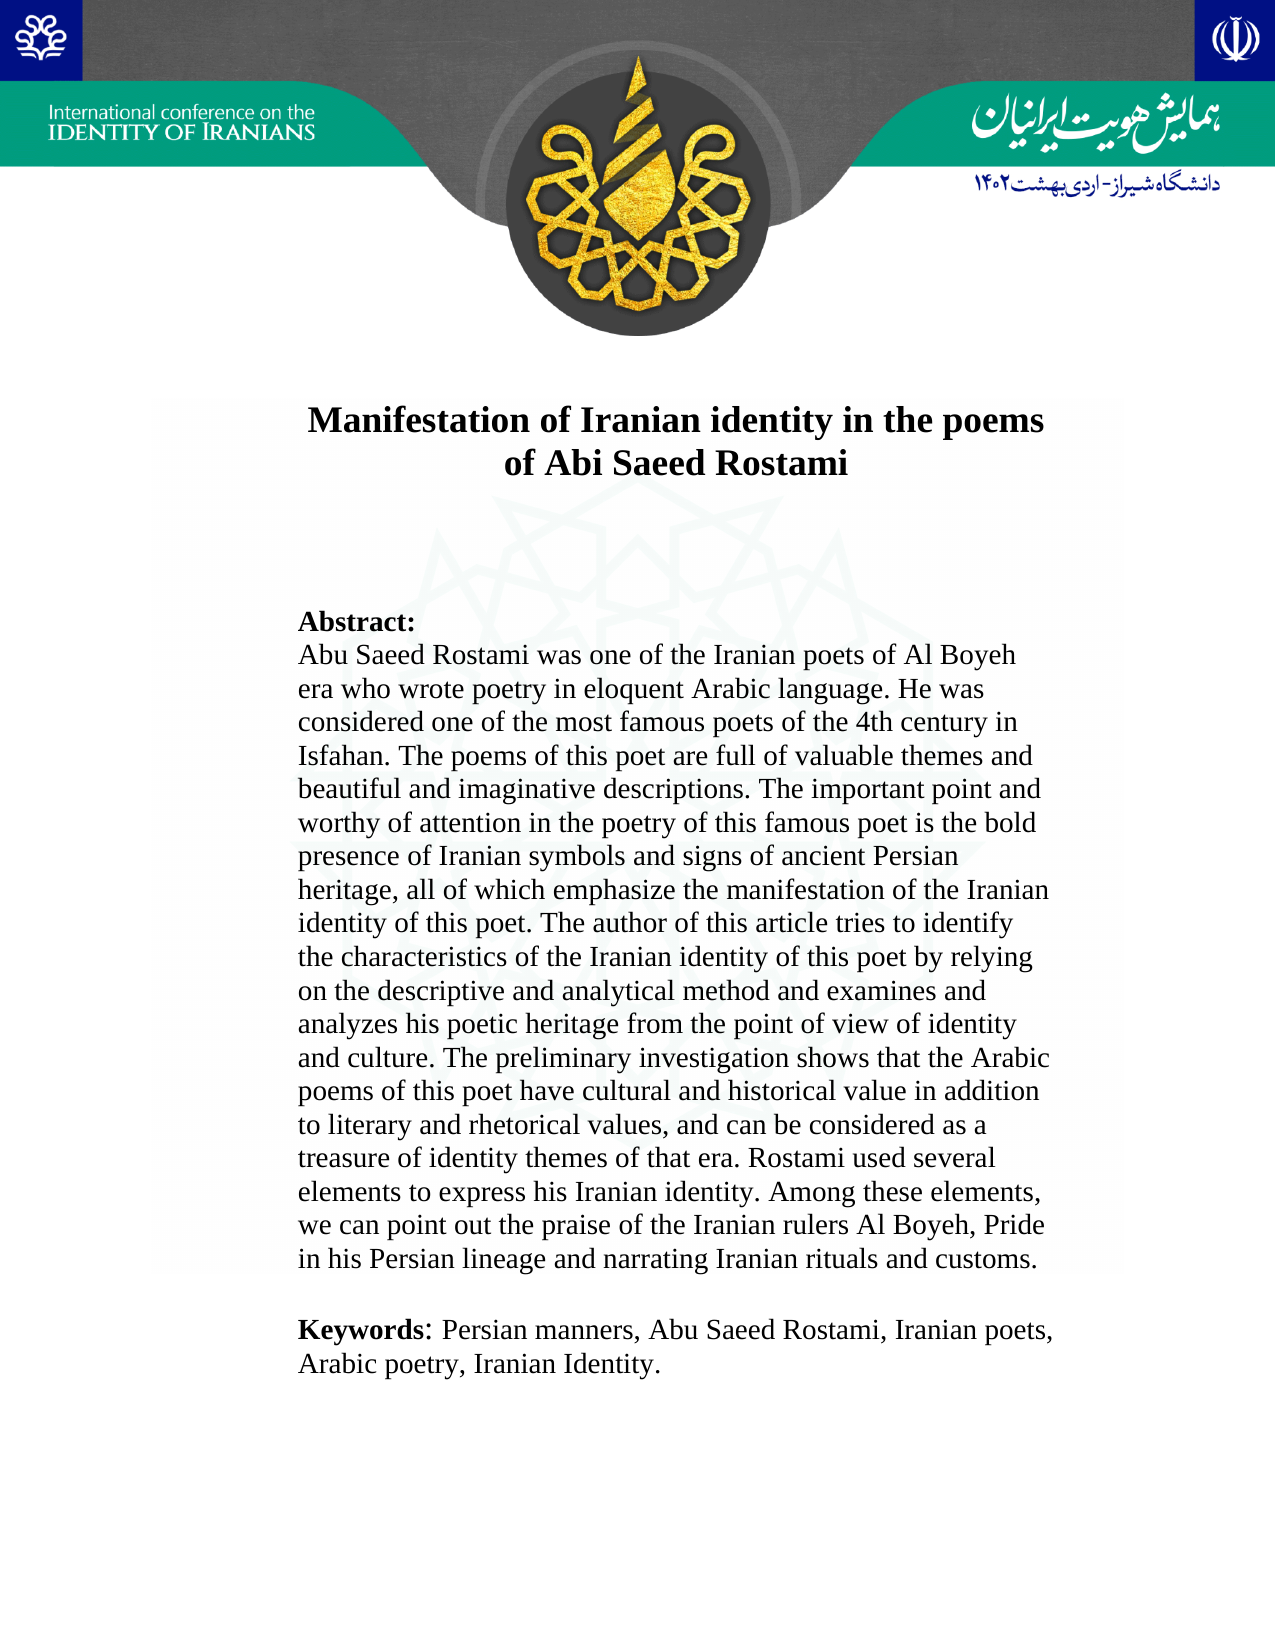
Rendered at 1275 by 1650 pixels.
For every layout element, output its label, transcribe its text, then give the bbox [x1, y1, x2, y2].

text Manifestation of Iranian identity in the poems of Abi Saeed Rostami [298, 150, 1054, 484]
picture [0, 0, 1275, 1274]
text Abstract: [298, 604, 1054, 637]
text Abu Saeed Rostami was one of the Iranian poets of Al Boyeh era who wrote poetry in eloquent Arabic language. He was considered one of the most famous poets of the 4th century in . The poems of this poet are full of valuable themes and beautiful and imaginative descriptions. The important point and worthy of attention in the poetry of this famous poet is the bold presence of Iranian symbols and signs of ancient Persian heritage, all of which emphasize the manifestation of the Iranian identity of this poet. The author of this article tries to identify the characteristics of the Iranian identity of this poet by relying on the descriptive and analytical method and examines and analyzes his poetic heritage from the point of view of identity and culture. The preliminary investigation shows that the Arabic poems of this poet have cultural and historical value in addition to literary and rhetorical values, and can be considered as a treasure of identity themes of that era. Rostami used several elements to express his Iranian identity. Among these elements, we can point out the praise of the Iranian rulers Al Boyeh, Pride in his Persian lineage and narrating Iranian rituals and customs. [298, 637, 1054, 1274]
text Keywords: Persian manners, Abu Saeed Rostami, Iranian poets, Arabic poetry, Iranian Identity. [442, 1308, 1054, 1380]
